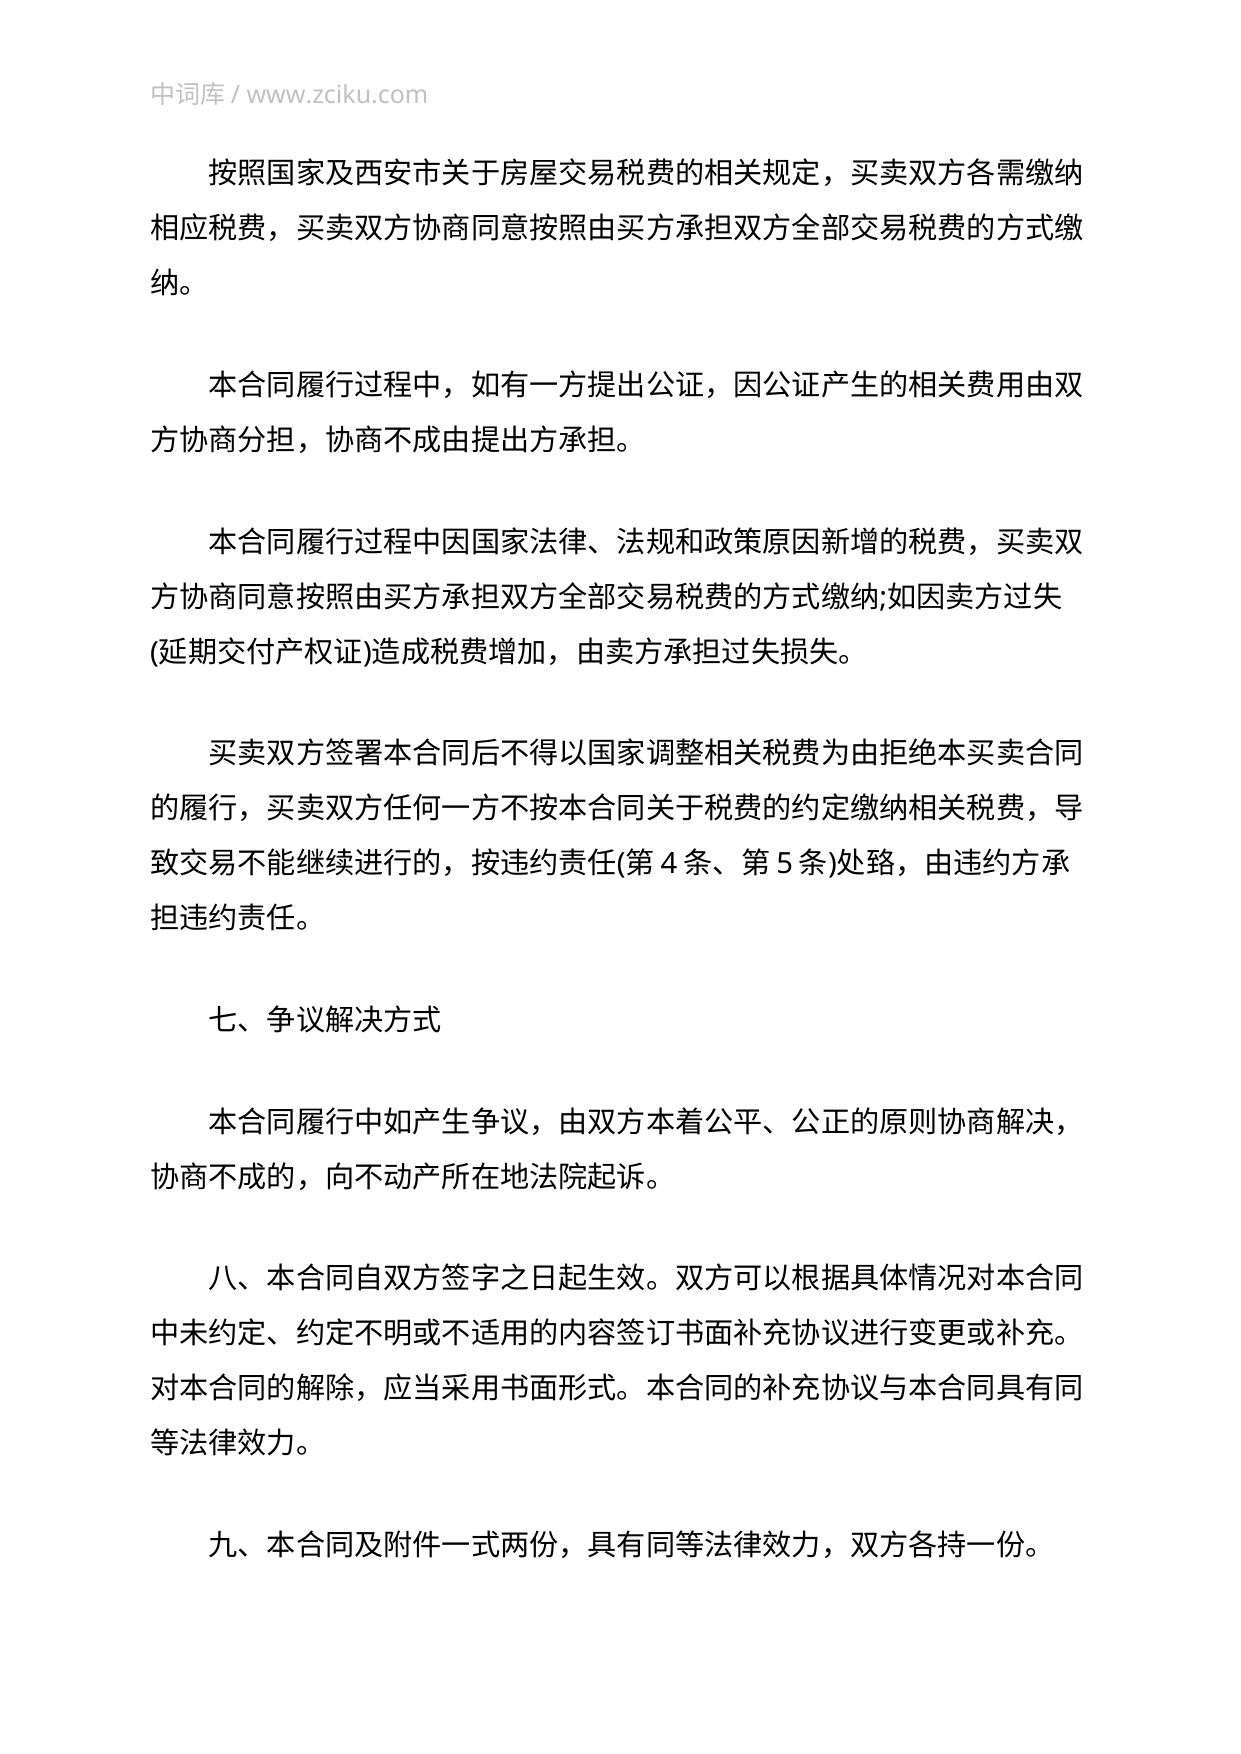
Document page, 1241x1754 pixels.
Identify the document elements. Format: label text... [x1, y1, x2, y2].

text 按照国家及西安市关于房屋交易税费的相关规定，买卖双方各需缴纳相应税费，买卖双方协商同意按照由买方承担双方全部交易税费的方式缴纳。 [150, 150, 1090, 302]
text 本合同履行中如产生争议，由双方本着公平、公正的原则协商解决，协商不成的，向不动产所在地法院起诉。 [150, 1098, 1090, 1196]
text 九、本合同及附件一式两份，具有同等法律效力，双方各持一份。 [150, 1522, 1090, 1564]
text 本合同履行过程中，如有一方提出公证，因公证产生的相关费用由双方协商分担，协商不成由提出方承担。 [150, 362, 1090, 459]
text 买卖双方签署本合同后不得以国家调整相关税费为由拒绝本买卖合同的履行，买卖双方任何一方不按本合同关于税费的约定缴纳相关税费，导致交易不能继续进行的，按违约责任(第4条、第5条)处臵，由违约方承担违约责任。 [150, 730, 1090, 937]
text 八、本合同自双方签字之日起生效。双方可以根据具体情况对本合同中未约定、约定不明或不适用的内容签订书面补充协议进行变更或补充。对本合同的解除，应当采用书面形式。本合同的补充协议与本合同具有同等法律效力。 [150, 1255, 1090, 1462]
text 本合同履行过程中因国家法律、法规和政策原因新增的税费，买卖双方协商同意按照由买方承担双方全部交易税费的方式缴纳;如因卖方过失(延期交付产权证)造成税费增加，由卖方承担过失损失。 [150, 518, 1090, 671]
text 七、争议解决方式 [150, 997, 1090, 1039]
